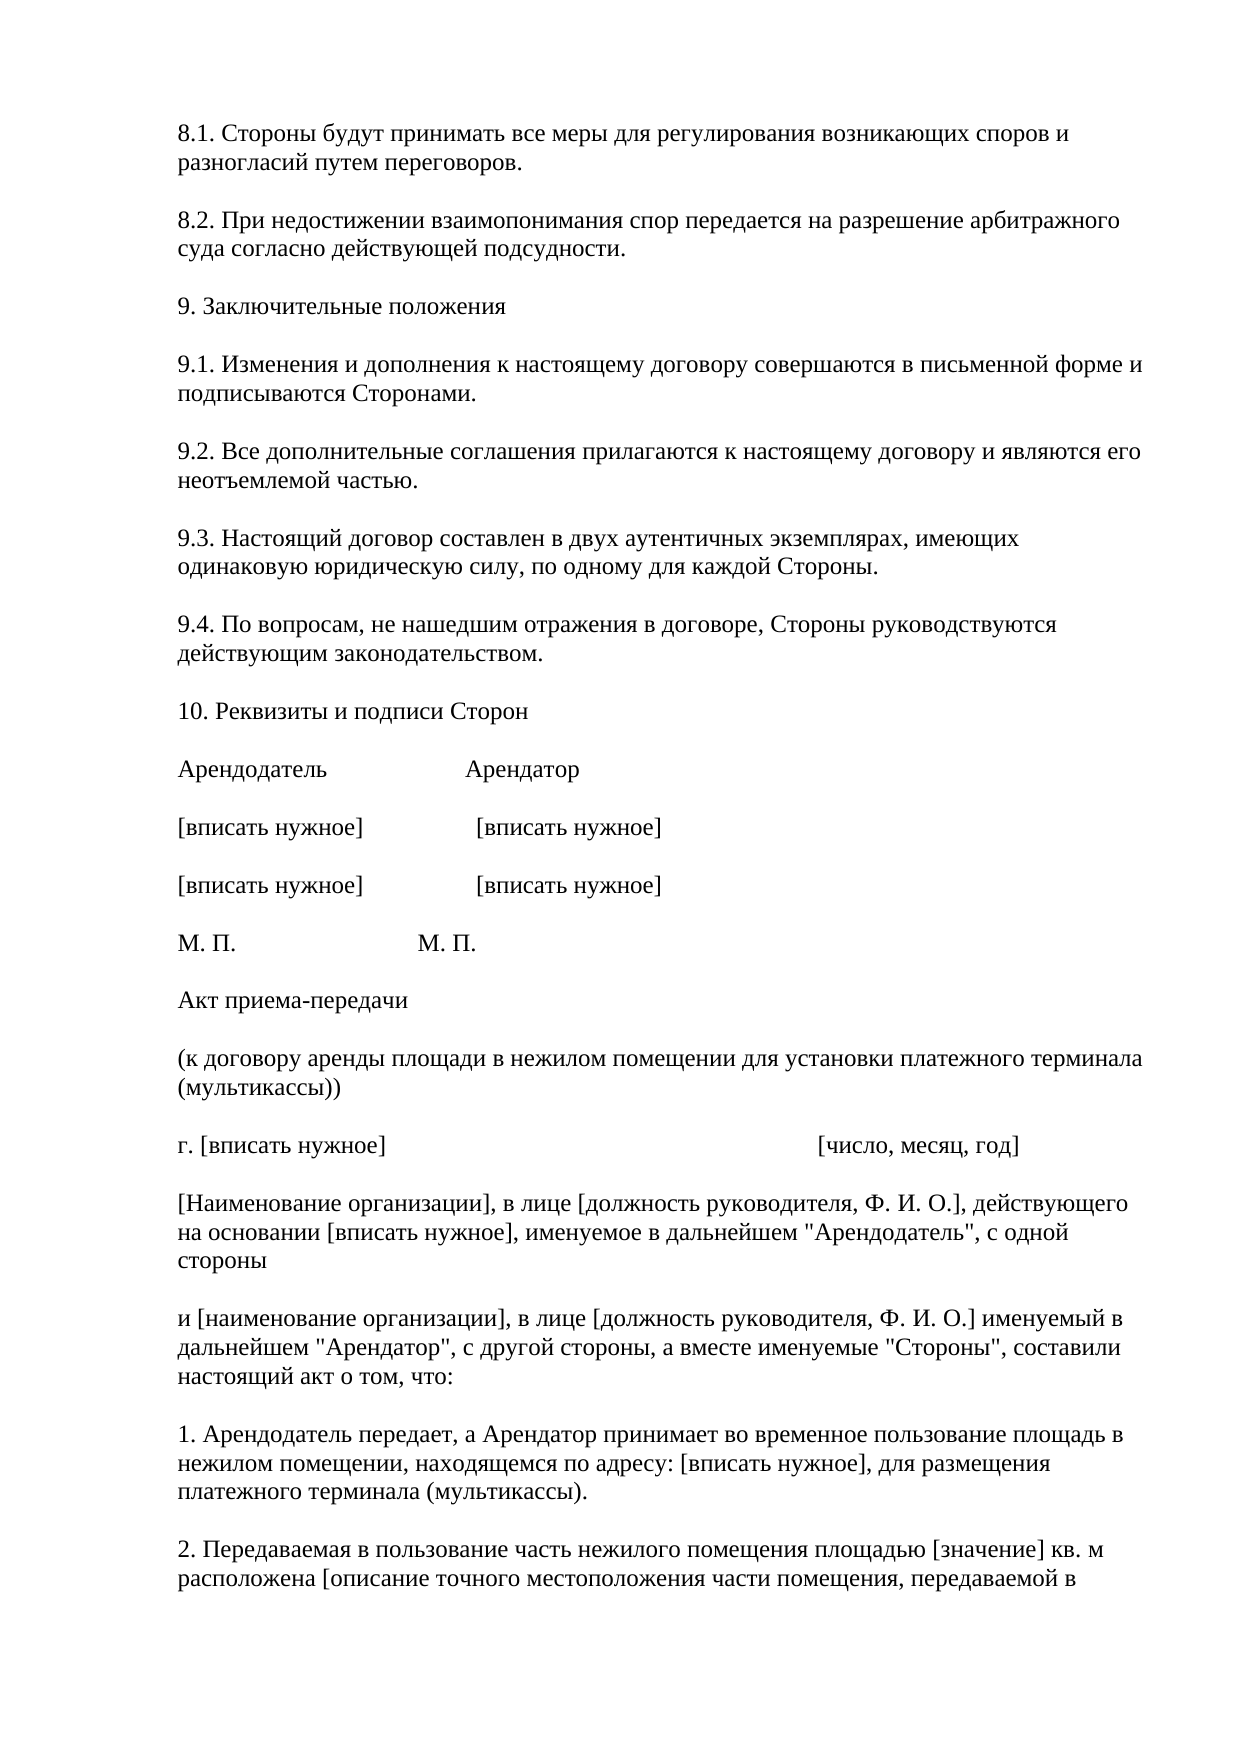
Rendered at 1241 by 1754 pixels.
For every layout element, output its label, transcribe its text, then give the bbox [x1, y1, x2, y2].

text 9. Заключительные положения [177, 291, 1152, 320]
text М. П. М. П. [177, 928, 1152, 956]
text 9.3. Настоящий договор составлен в двух аутентичных экземплярах, имеющих одинаковую юридическую силу, по одному для каждой Стороны. [177, 523, 1152, 580]
text 9.1. Изменения и дополнения к настоящему договору совершаются в письменной форме и подписываются Сторонами. [177, 349, 1152, 407]
text Акт приема-передачи [177, 986, 1152, 1014]
text и [наименование организации], в лице [должность руководителя, Ф. И. О.] именуемый в дальнейшем "Арендатор", с другой стороны, а вместе именуемые "Стороны", составили настоящий акт о том, что: [177, 1303, 1152, 1390]
text [Наименование организации], в лице [должность руководителя, Ф. И. О.], действующего на основании [вписать нужное], именуемое в дальнейшем "Арендодатель", с одной стороны [177, 1188, 1152, 1274]
text 8.1. Стороны будут принимать все меры для регулирования возникающих споров и разногласий путем переговоров. [177, 118, 1152, 176]
text [вписать нужное] [вписать нужное] [177, 870, 1152, 898]
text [177, 1534, 1152, 1592]
text Арендодатель Арендатор [177, 754, 1152, 783]
text [вписать нужное] [вписать нужное] [177, 812, 1152, 841]
text 9.4. По вопросам, не нашедшим отражения в договоре, Стороны руководствуются действующим законодательством. [177, 609, 1152, 667]
text 9.2. Все дополнительные соглашения прилагаются к настоящему договору и являются его неотъемлемой частью. [177, 436, 1152, 493]
text 8.2. При недостижении взаимопонимания спор передается на разрешение арбитражного суда согласно действующей подсудности. [177, 205, 1152, 262]
text (к договору аренды площади в нежилом помещении для установки платежного терминала (мультикассы)) [177, 1043, 1152, 1101]
text 1. Арендодатель передает, а Арендатор принимает во временное пользование площадь в нежилом помещении, находящемся по адресу: [вписать нужное], для размещения платежного терминала (мультикассы). [177, 1419, 1152, 1505]
text 10. Реквизиты и подписи Сторон [177, 696, 1152, 725]
text г. [вписать нужное] [число, месяц, год] [177, 1130, 1152, 1159]
